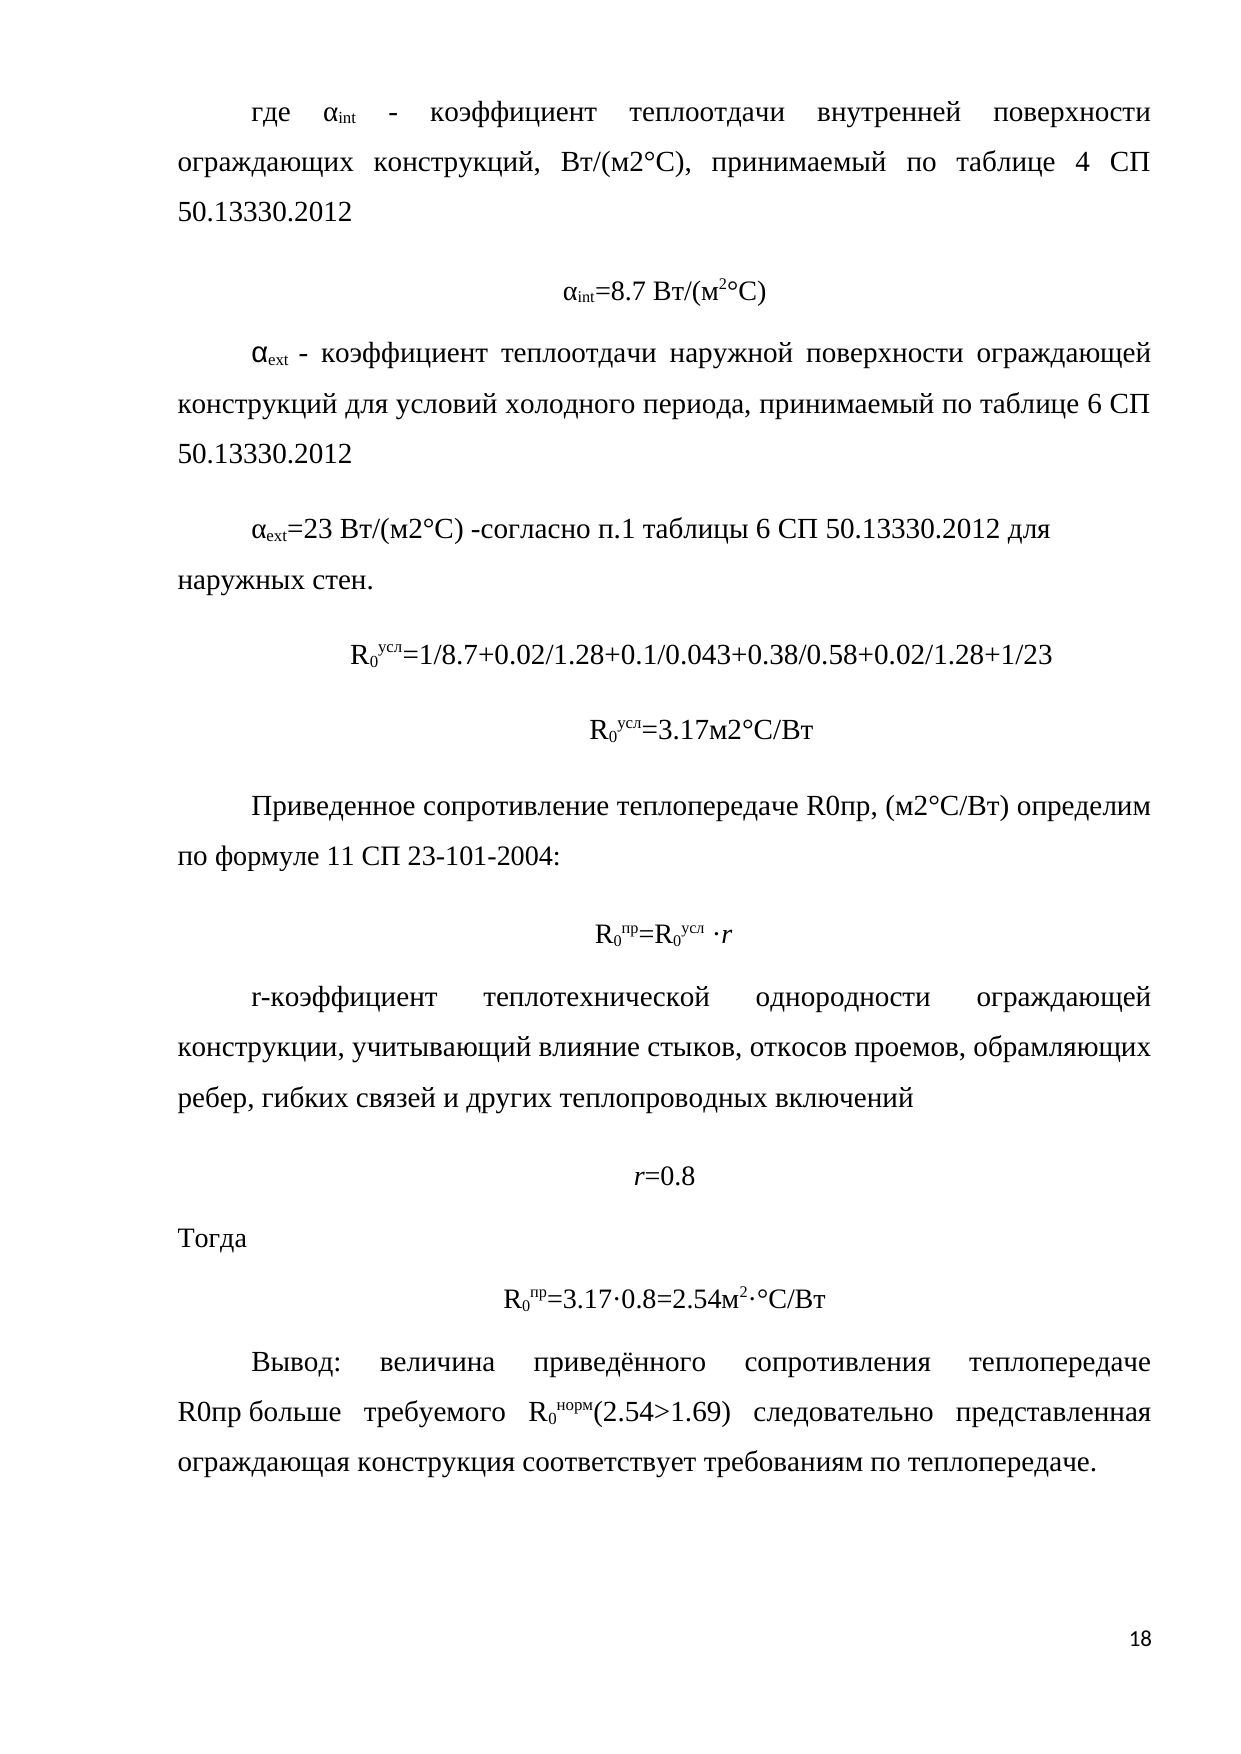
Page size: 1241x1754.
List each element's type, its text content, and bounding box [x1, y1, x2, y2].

text r-коэффициент теплотехнической однородности ограждающей конструкции, учитывающий влияние стыков, откосов проемов, обрамляющих ребер, гибких связей и других теплопроводных включений [177, 979, 1152, 1113]
text αext=23 Вт/(м2°С) -согласно п.1 таблицы 6 СП 50.13330.2012 для наружных стен. [177, 512, 1152, 595]
text R0усл=1/8.7+0.02/1.28+0.1/0.043+0.38/0.58+0.02/1.28+1/23 [177, 637, 1152, 671]
text R0пр=3.17·0.8=2.54м2·°С/Вт [177, 1282, 1152, 1315]
text Тогда [177, 1221, 1152, 1253]
text αext - коэффициент теплоотдачи наружной поверхности ограждающей конструкций для условий холодного периода, принимаемый по таблице 6 СП 50.13330.2012 [177, 336, 1152, 470]
text где αint - коэффициент теплоотдачи внутренней поверхности ограждающих конструкций, Вт/(м2°С), принимаемый по таблице 4 СП 50.13330.2012 [177, 94, 1152, 228]
text Приведенное сопротивление теплопередаче R0пр, (м2°С/Вт) определим по формуле 11 СП 23-101-2004: [177, 788, 1152, 872]
text r=0.8 [177, 1159, 1152, 1192]
text R0пр=R0усл ·r [177, 918, 1152, 950]
text R0усл=3.17м2°С/Вт [177, 712, 1152, 746]
text Вывод: величина приведённого сопротивления теплопередаче R0пр больше требуемого R0норм(2.54>1.69) следовательно представленная ограждающая конструкция соответствует требованиям по теплопередаче. [177, 1344, 1152, 1478]
text αint=8.7 Вт/(м2°С) [177, 274, 1152, 306]
